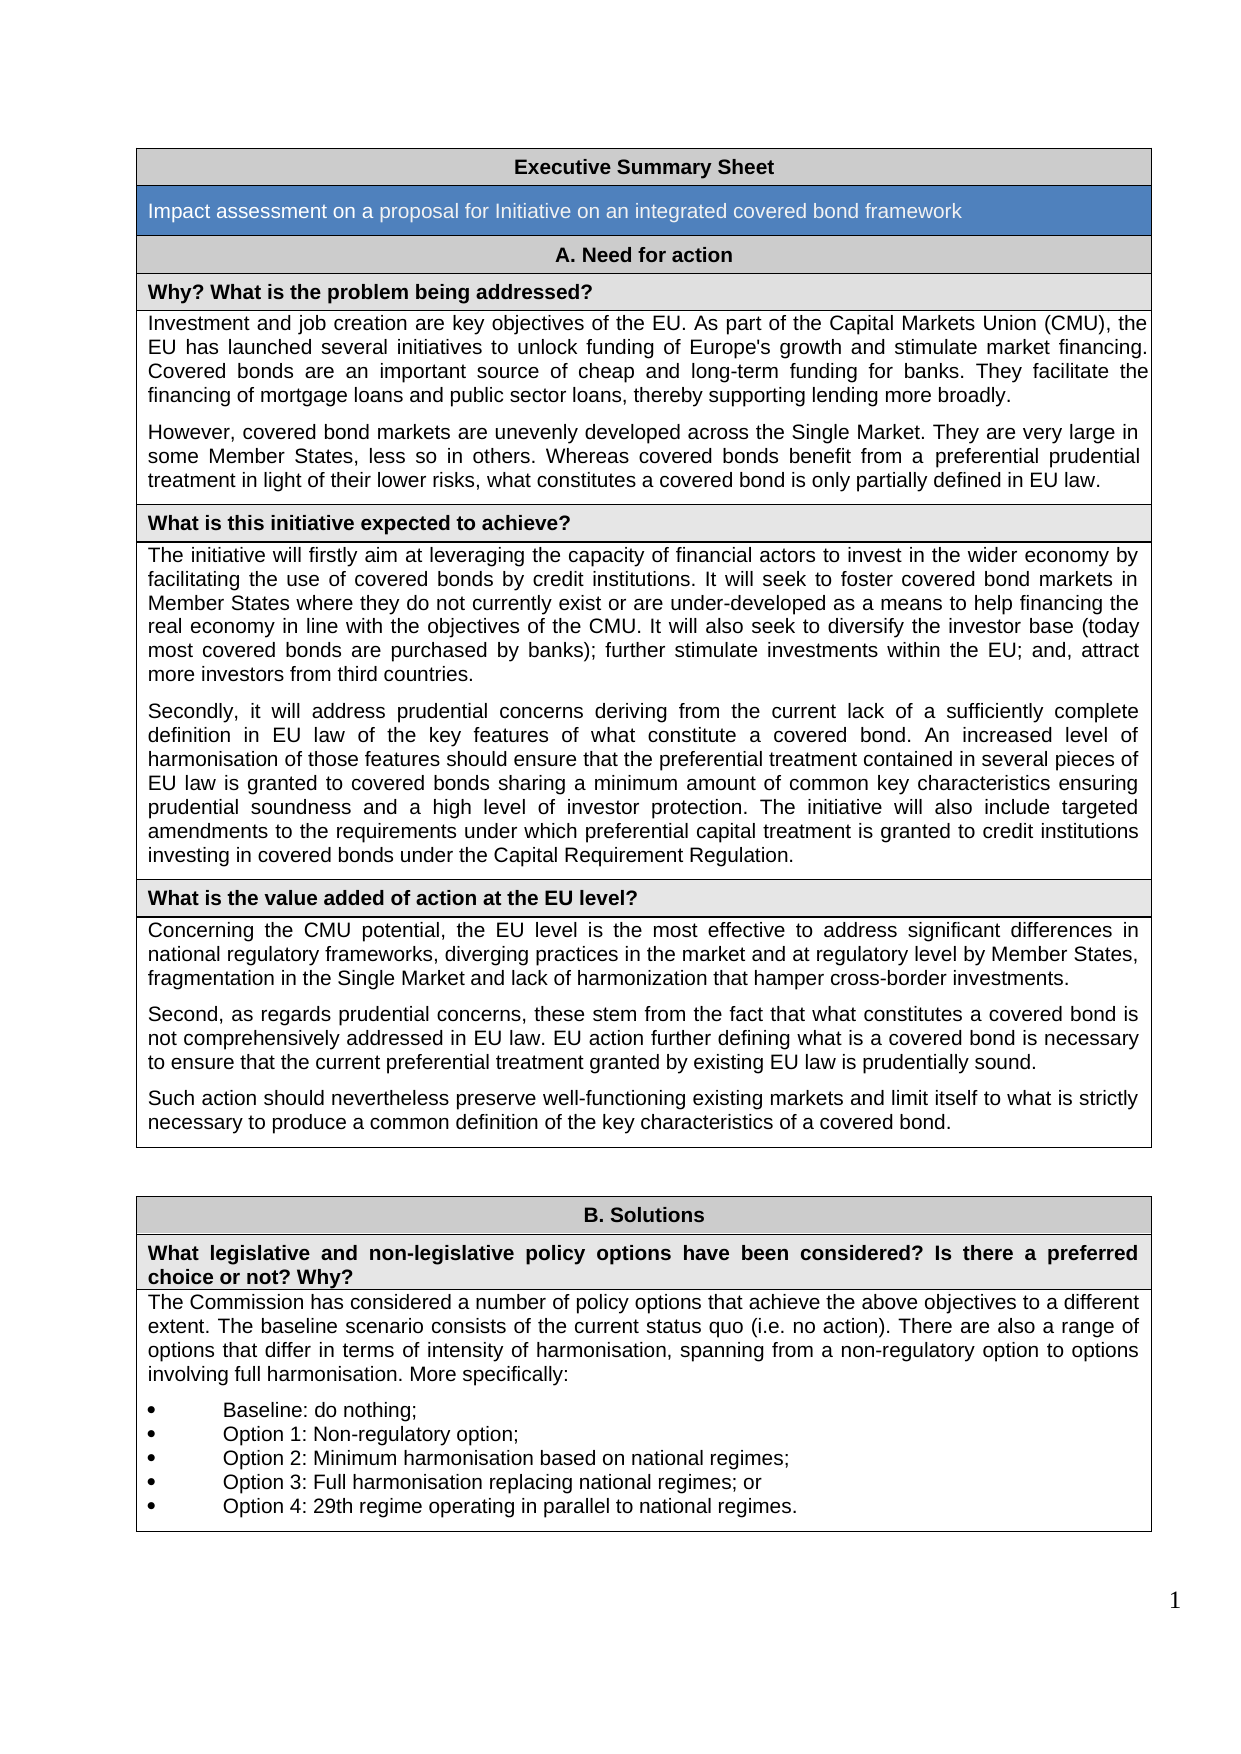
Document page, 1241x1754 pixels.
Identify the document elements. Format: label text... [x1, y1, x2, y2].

table_header Executive Summary Sheet [137, 149, 1151, 185]
table_cell What legislative and non-legislative policy options have been considered? Is there a preferred choice or not? Why? [137, 1235, 1151, 1289]
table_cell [137, 1290, 1151, 1531]
table_cell Why? What is the problem being addressed? [137, 274, 1151, 310]
table_cell Impact assessment on a proposal for Initiative on an integrated covered bond framework [137, 186, 1151, 235]
table_cell Investment and job creation are key objectives of the EU. As part of the Capital Markets Union (CMU), the EU has launched several initiatives to unlock funding of Europe's growth and stimulate market financing. Covered bonds are an important source of cheap and long-term funding for banks. They facilitate the financing of mortgage loans and public sector loans, thereby supporting lending more broadly. However, covered bond markets are unevenly developed across the Single Market. They are very large in some Member States, less so in others. Whereas covered bonds benefit from a preferential prudential treatment in light of their lower risks, what constitutes a covered bond is only partially defined in EU law. [137, 311, 1151, 504]
table_header B. Solutions [137, 1197, 1151, 1233]
table_cell Concerning the CMU potential, the EU level is the most effective to address significant differences in national regulatory frameworks, diverging practices in the market and at regulatory level by Member States, fragmentation in the Single Market and lack of harmonization that hamper cross-border investments. Second, as regards prudential concerns, these stem from the fact that what constitutes a covered bond is not comprehensively addressed in EU law. EU action further defining what is a covered bond is necessary to ensure that the current preferential treatment granted by existing EU law is prudentially sound. Such action should nevertheless preserve well-functioning existing markets and limit itself to what is strictly necessary to produce a common definition of the key characteristics of a covered bond. [137, 918, 1151, 1147]
table_cell What is the value added of action at the EU level? [137, 880, 1151, 916]
table_cell A. Need for action [137, 236, 1151, 273]
table_cell What is this initiative expected to achieve? [137, 505, 1151, 541]
table_cell The initiative will firstly aim at leveraging the capacity of financial actors to invest in the wider economy by facilitating the use of covered bonds by credit institutions. It will seek to foster covered bond markets in Member States where they do not currently exist or are under-developed as a means to help financing the real economy in line with the objectives of the CMU. It will also seek to diversify the investor base (today most covered bonds are purchased by banks); further stimulate investments within the EU; and, attract more investors from third countries. Secondly, it will address prudential concerns deriving from the current lack of a sufficiently complete definition in EU law of the key features of what constitute a covered bond. An increased level of harmonisation of those features should ensure that the preferential treatment contained in several pieces of EU law is granted to covered bonds sharing a minimum amount of common key characteristics ensuring prudential soundness and a high level of investor protection. The initiative will also include targeted amendments to the requirements under which preferential capital treatment is granted to credit institutions investing in covered bonds under the Capital Requirement Regulation. [137, 543, 1151, 879]
